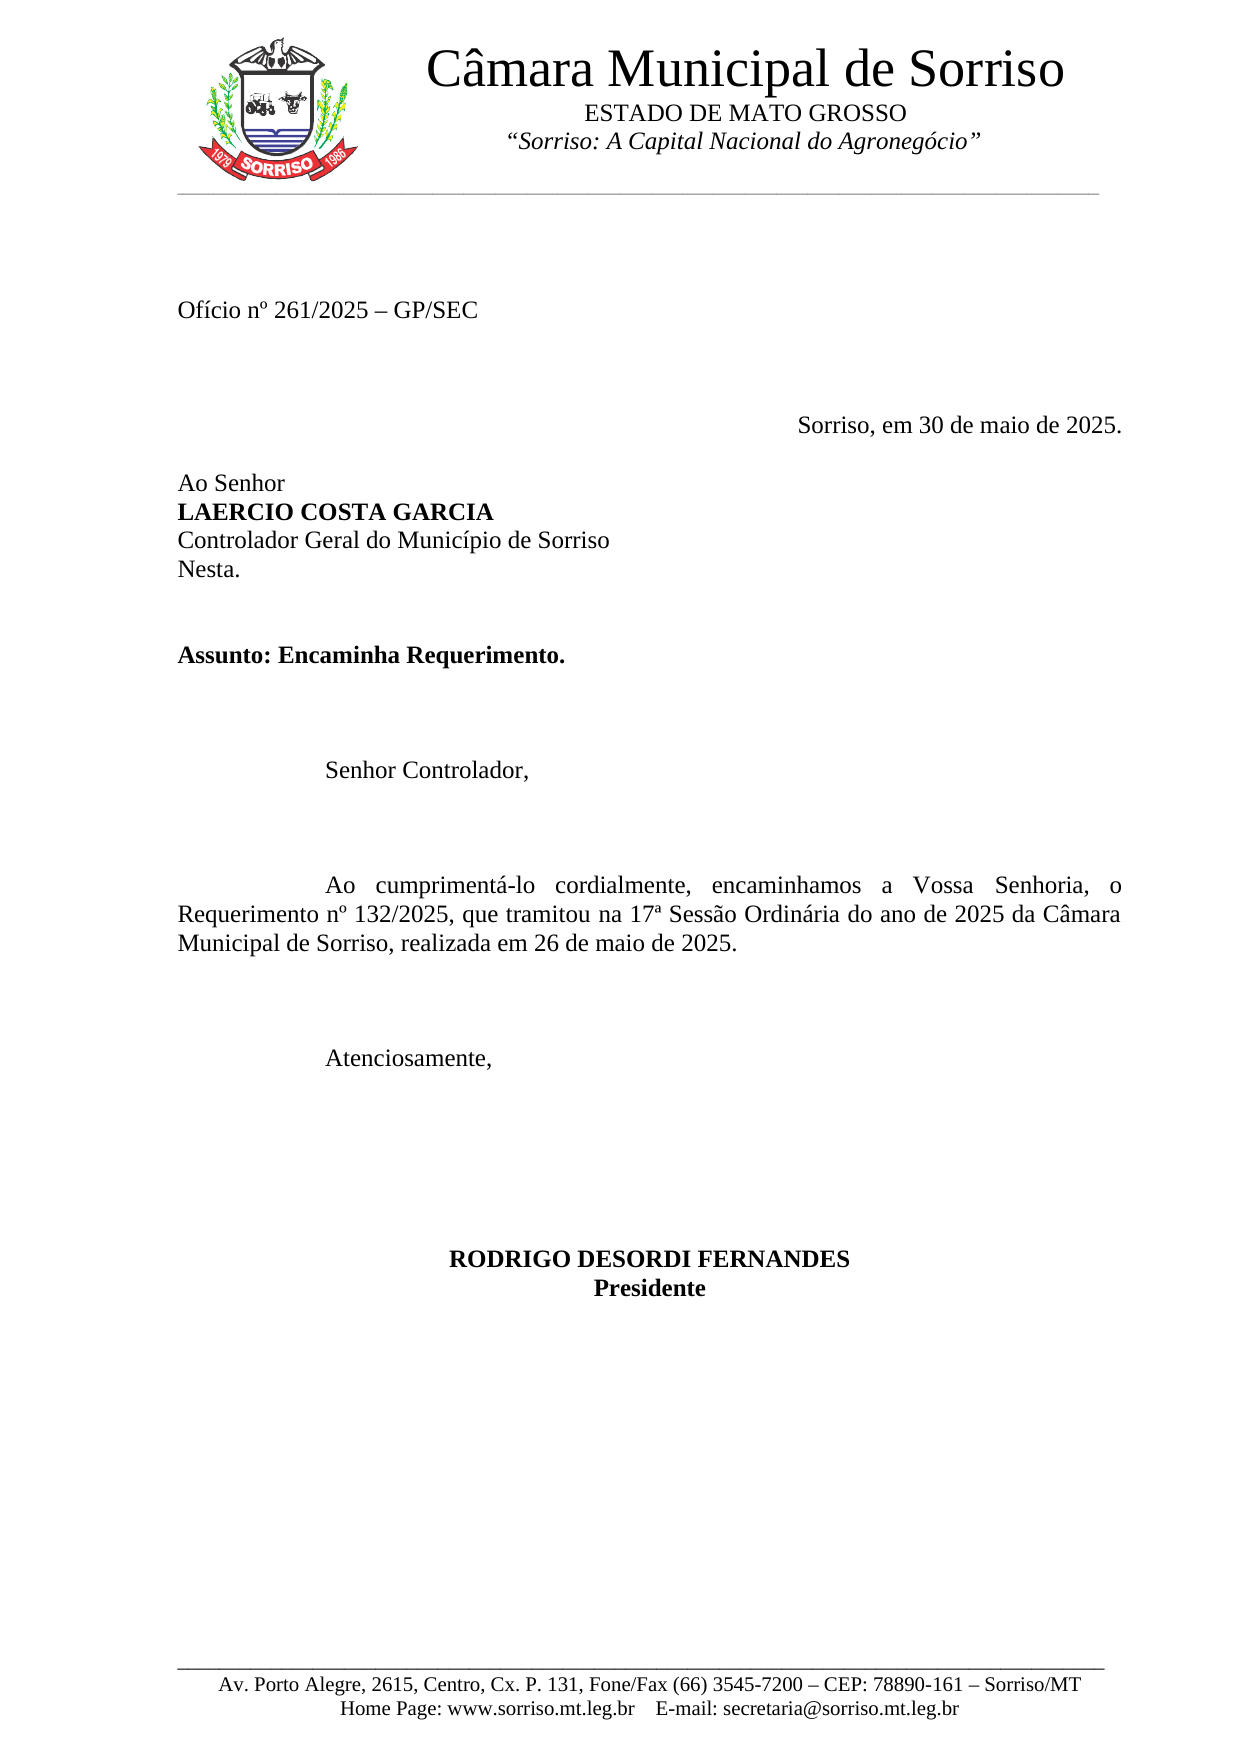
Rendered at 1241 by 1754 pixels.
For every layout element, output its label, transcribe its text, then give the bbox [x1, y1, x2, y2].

text LAERCIO COSTA GARCIA [177, 497, 1122, 525]
text Atenciosamente, [177, 1043, 1122, 1072]
text Senhor Controlador, [177, 755, 1122, 784]
text Ao cumprimentá-lo cordialmente, encaminhamos a Vossa Senhoria, o Requerimento nº 132/2025, que tramitou na 17ª Sessão Ordinária do ano de 2025 da Câmara Municipal de Sorriso, realizada em 26 de maio de 2025. [177, 870, 1122, 957]
text Nesta. [177, 554, 1122, 583]
text Presidente [177, 1273, 1122, 1302]
text Ofício nº 261/2025 – GP/SEC [177, 295, 1122, 324]
text Controlador Geral do Município de Sorriso [177, 525, 1122, 554]
text Assunto: Encaminha Requerimento. [177, 640, 1122, 669]
text Ao Senhor [177, 468, 1122, 497]
text RODRIGO DESORDI FERNANDES [177, 1244, 1122, 1273]
text Sorriso, em 30 de maio de 2025. [177, 410, 1122, 439]
